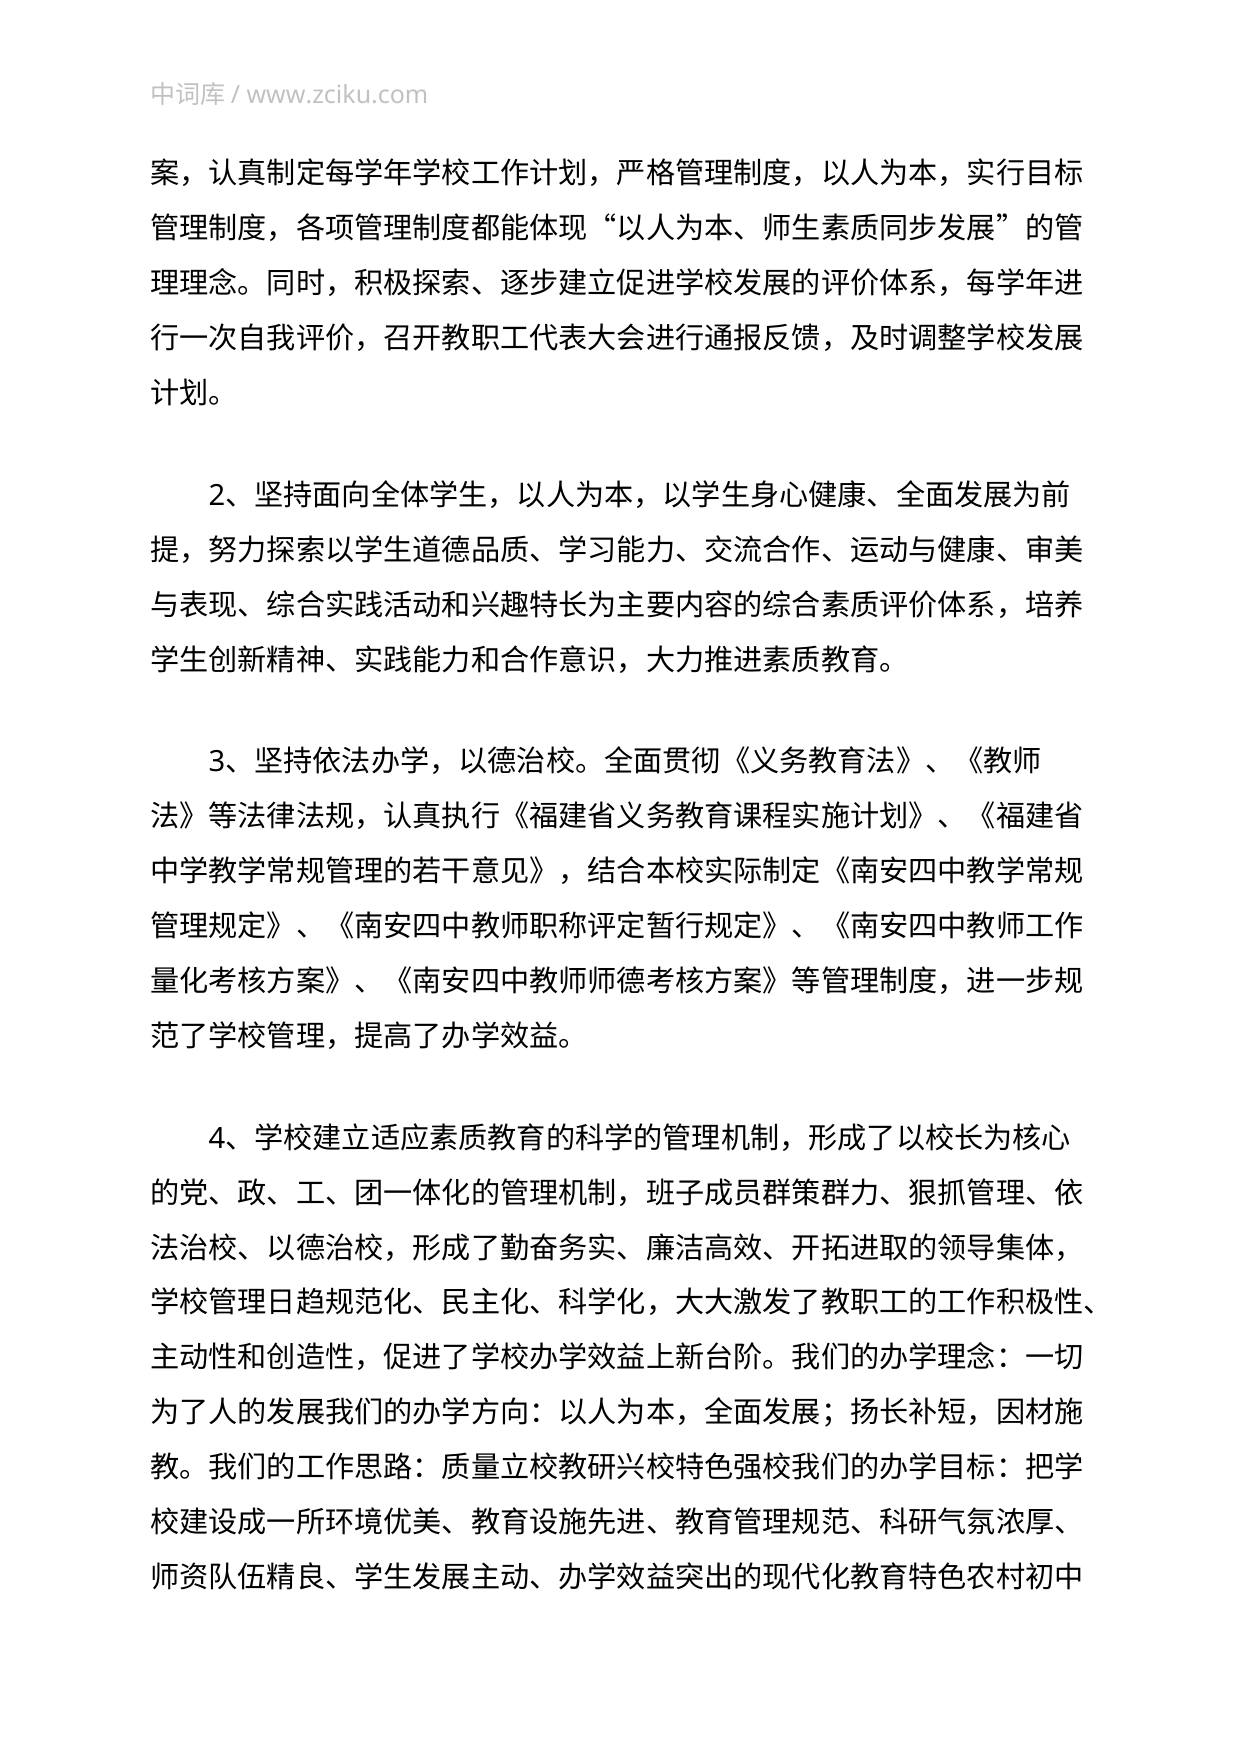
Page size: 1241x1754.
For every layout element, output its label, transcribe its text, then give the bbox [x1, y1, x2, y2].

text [150, 1114, 1090, 1596]
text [150, 150, 1090, 412]
text 3、坚持依法办学，以德治校。全面贯彻《义务教育法》、《教师法》等法律法规，认真执行《福建省义务教育课程实施计划》、《福建省中学教学常规管理的若干意见》，结合本校实际制定《南安四中教学常规管理规定》、《南安四中教师职称评定暂行规定》、《南安四中教师工作量化考核方案》、《南安四中教师师德考核方案》等管理制度，进一步规范了学校管理，提高了办学效益。 [150, 738, 1090, 1055]
text 2、坚持面向全体学生，以人为本，以学生身心健康、全面发展为前提，努力探索以学生道德品质、学习能力、交流合作、运动与健康、审美与表现、综合实践活动和兴趣特长为主要内容的综合素质评价体系，培养学生创新精神、实践能力和合作意识，大力推进素质教育。 [150, 471, 1090, 678]
